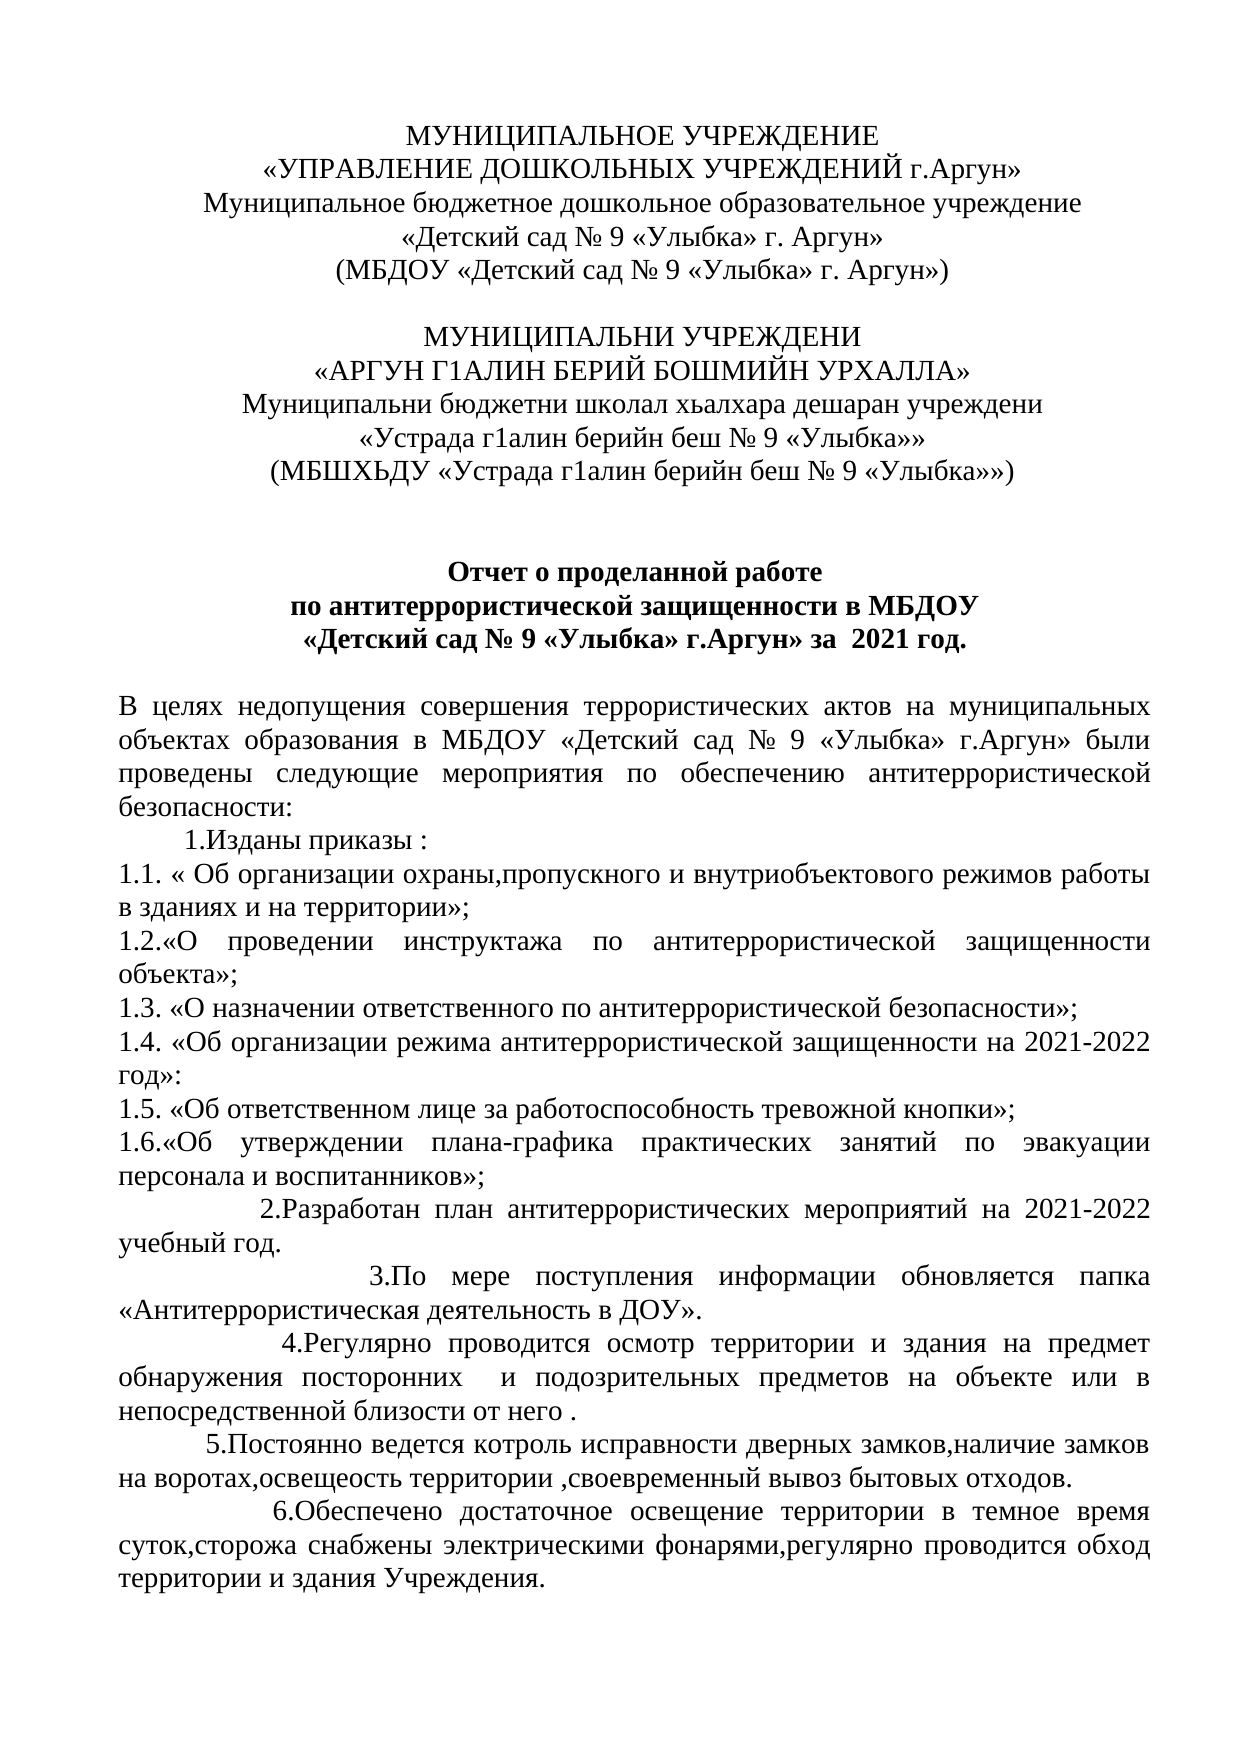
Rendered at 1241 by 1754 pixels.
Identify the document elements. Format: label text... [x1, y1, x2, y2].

text В целях недопущения совершения террористических актов на муниципальных объектах образования в МБДОУ «Детский сад № 9 «Улыбка» г.Аргун» были проведены следующие мероприятия по обеспечению антитеррористической безопасности: [118, 688, 1152, 822]
text (МБДОУ «Детский сад № 9 «Улыбка» г. Аргун») [118, 252, 1167, 286]
text 3.По мере поступления информации обновляется папка «Антитеррористическая деятельность в ДОУ». [118, 1258, 1152, 1326]
text 1.5. «Об ответственном лице за работоспособность тревожной кнопки»; [118, 1091, 1152, 1124]
text МУНИЦИПАЛЬНОЕ УЧРЕЖДЕНИЕ [118, 118, 1167, 152]
text Отчет о проделанной работе [118, 554, 1152, 588]
text 1.4. «Об организации режима антитеррористической защищенности на 2021-2022 год»: [118, 1024, 1152, 1091]
text по антитеррористической защищенности в МБДОУ [118, 588, 1152, 621]
text «АРГУН Г1АЛИН БЕРИЙ БОШМИЙН УРХАЛЛА» [118, 353, 1167, 386]
text (МБШХЬДУ «Устрада г1алин берийн беш № 9 «Улыбка»») [118, 453, 1167, 487]
text 1.3. «О назначении ответственного по антитеррористической безопасности»; [118, 990, 1152, 1024]
text 6.Обеспечено достаточное освещение территории в темное время суток,сторожа снабжены электрическими фонарями,регулярно проводится обход территории и здания Учреждения. [118, 1493, 1152, 1594]
text 1.6.«Об утверждении плана-графика практических занятий по эвакуации персонала и воспитанников»; [118, 1124, 1152, 1191]
text 1.1. « Об организации охраны,пропускного и внутриобъектового режимов работы в зданиях и на территории»; [118, 856, 1152, 923]
text «УПРАВЛЕНИЕ ДОШКОЛЬНЫХ УЧРЕЖДЕНИЙ г.Аргун» [118, 152, 1167, 185]
text МУНИЦИПАЛЬНИ УЧРЕЖДЕНИ [118, 319, 1167, 353]
text 5.Постоянно ведется котроль исправности дверных замков,наличие замков на воротах,освещеость территории ,своевременный вывоз бытовых отходов. [118, 1426, 1152, 1493]
text 1.Изданы приказы : [118, 822, 1152, 856]
text Муниципальное бюджетное дошкольное образовательное учреждение «Детский сад № 9 «Улыбка» г. Аргун» [118, 185, 1167, 252]
text «Детский сад № 9 «Улыбка» г.Аргун» за 2021 год. [118, 621, 1152, 655]
text 1.2.«О проведении инструктажа по антитеррористической защищенности объекта»; [118, 923, 1152, 990]
text 4.Регулярно проводится осмотр территории и здания на предмет обнаружения посторонних и подозрительных предметов на объекте или в непосредственной близости от него . [118, 1326, 1152, 1426]
text «Устрада г1алин берийн беш № 9 «Улыбка»» [118, 420, 1167, 453]
text Муниципальни бюджетни школал хьалхара дешаран учреждени [118, 386, 1167, 420]
text 2.Разработан план антитеррористических мероприятий на 2021-2022 учебный год. [118, 1191, 1152, 1258]
